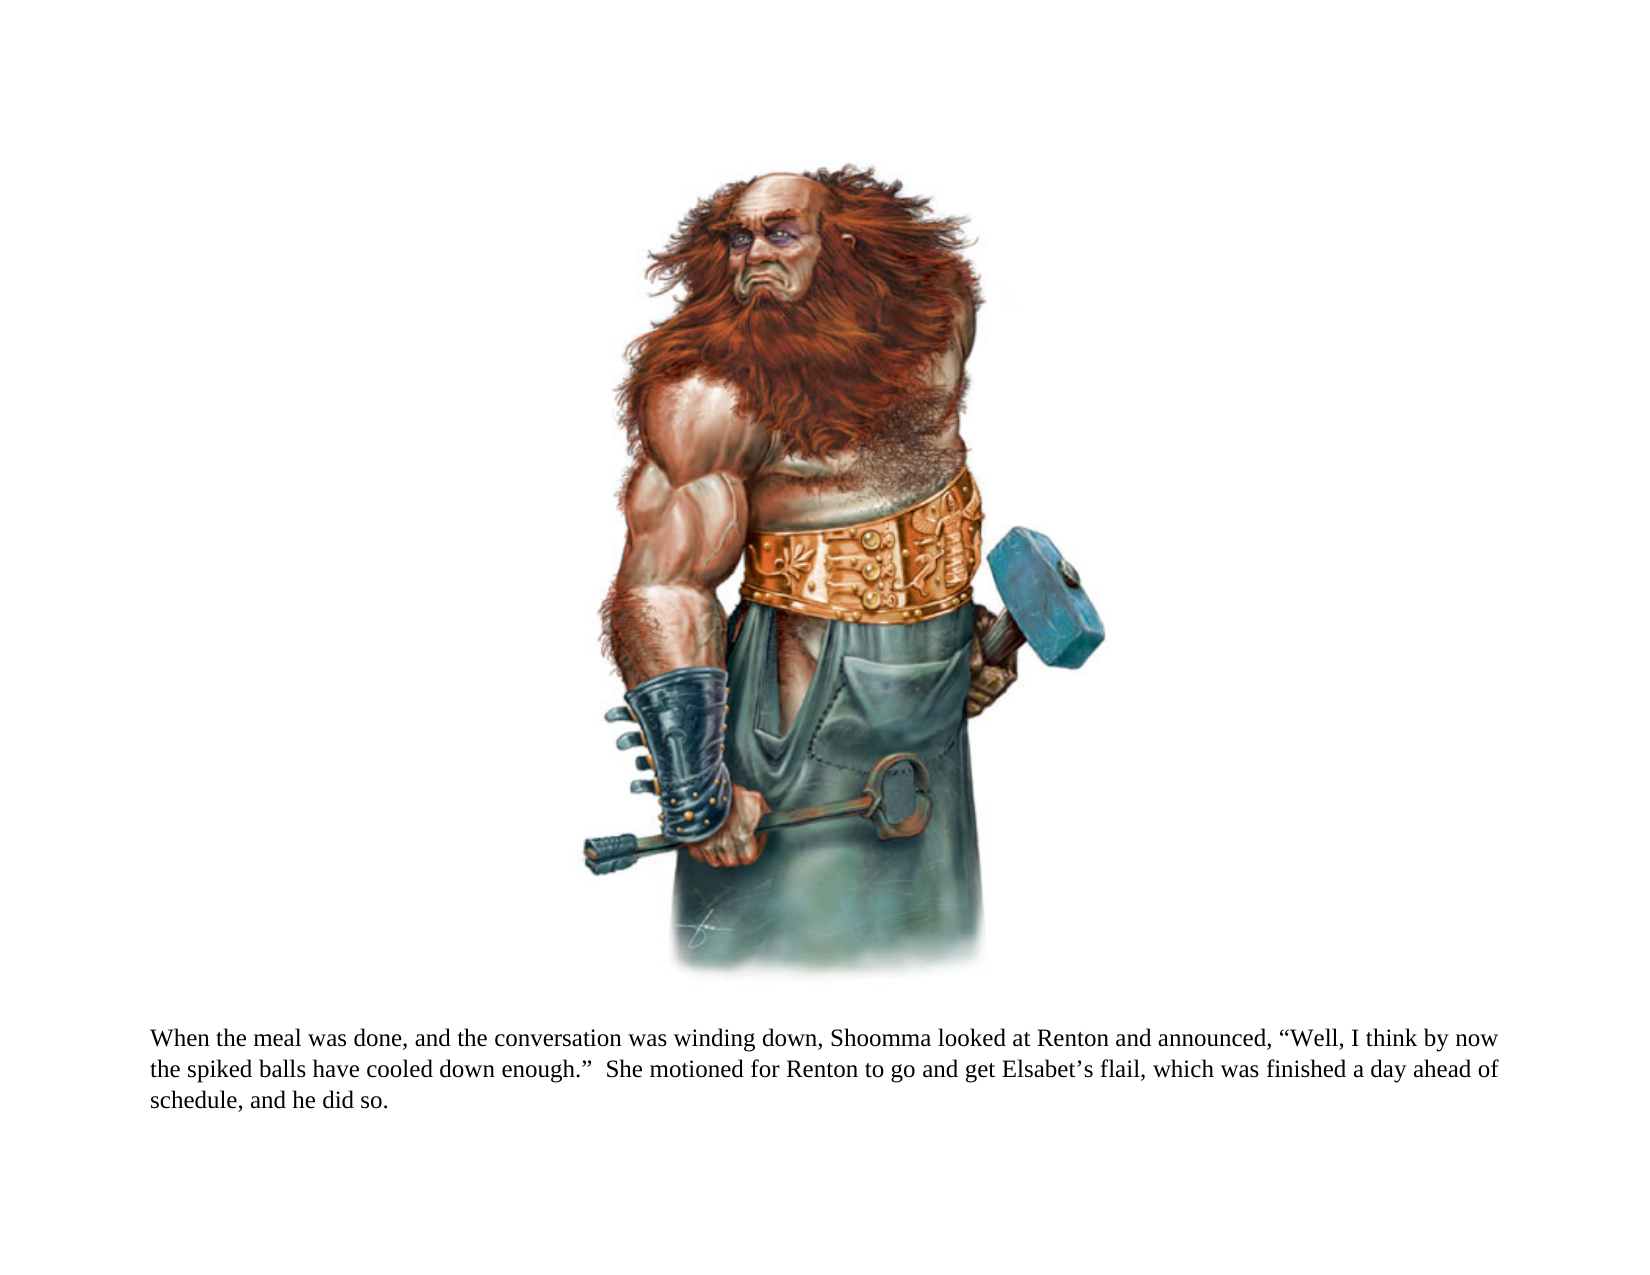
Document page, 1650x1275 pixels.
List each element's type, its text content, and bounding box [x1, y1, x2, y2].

text When the meal was done, and the conversation was winding down, Shoomma looked at Renton and announced, “Well, I think by now the spiked balls have cooled down enough.” She motioned for Renton to go and get Elsabet’s flail, which was finished a day ahead of schedule, and he did so. [150, 1023, 1500, 1113]
picture [512, 150, 1138, 990]
